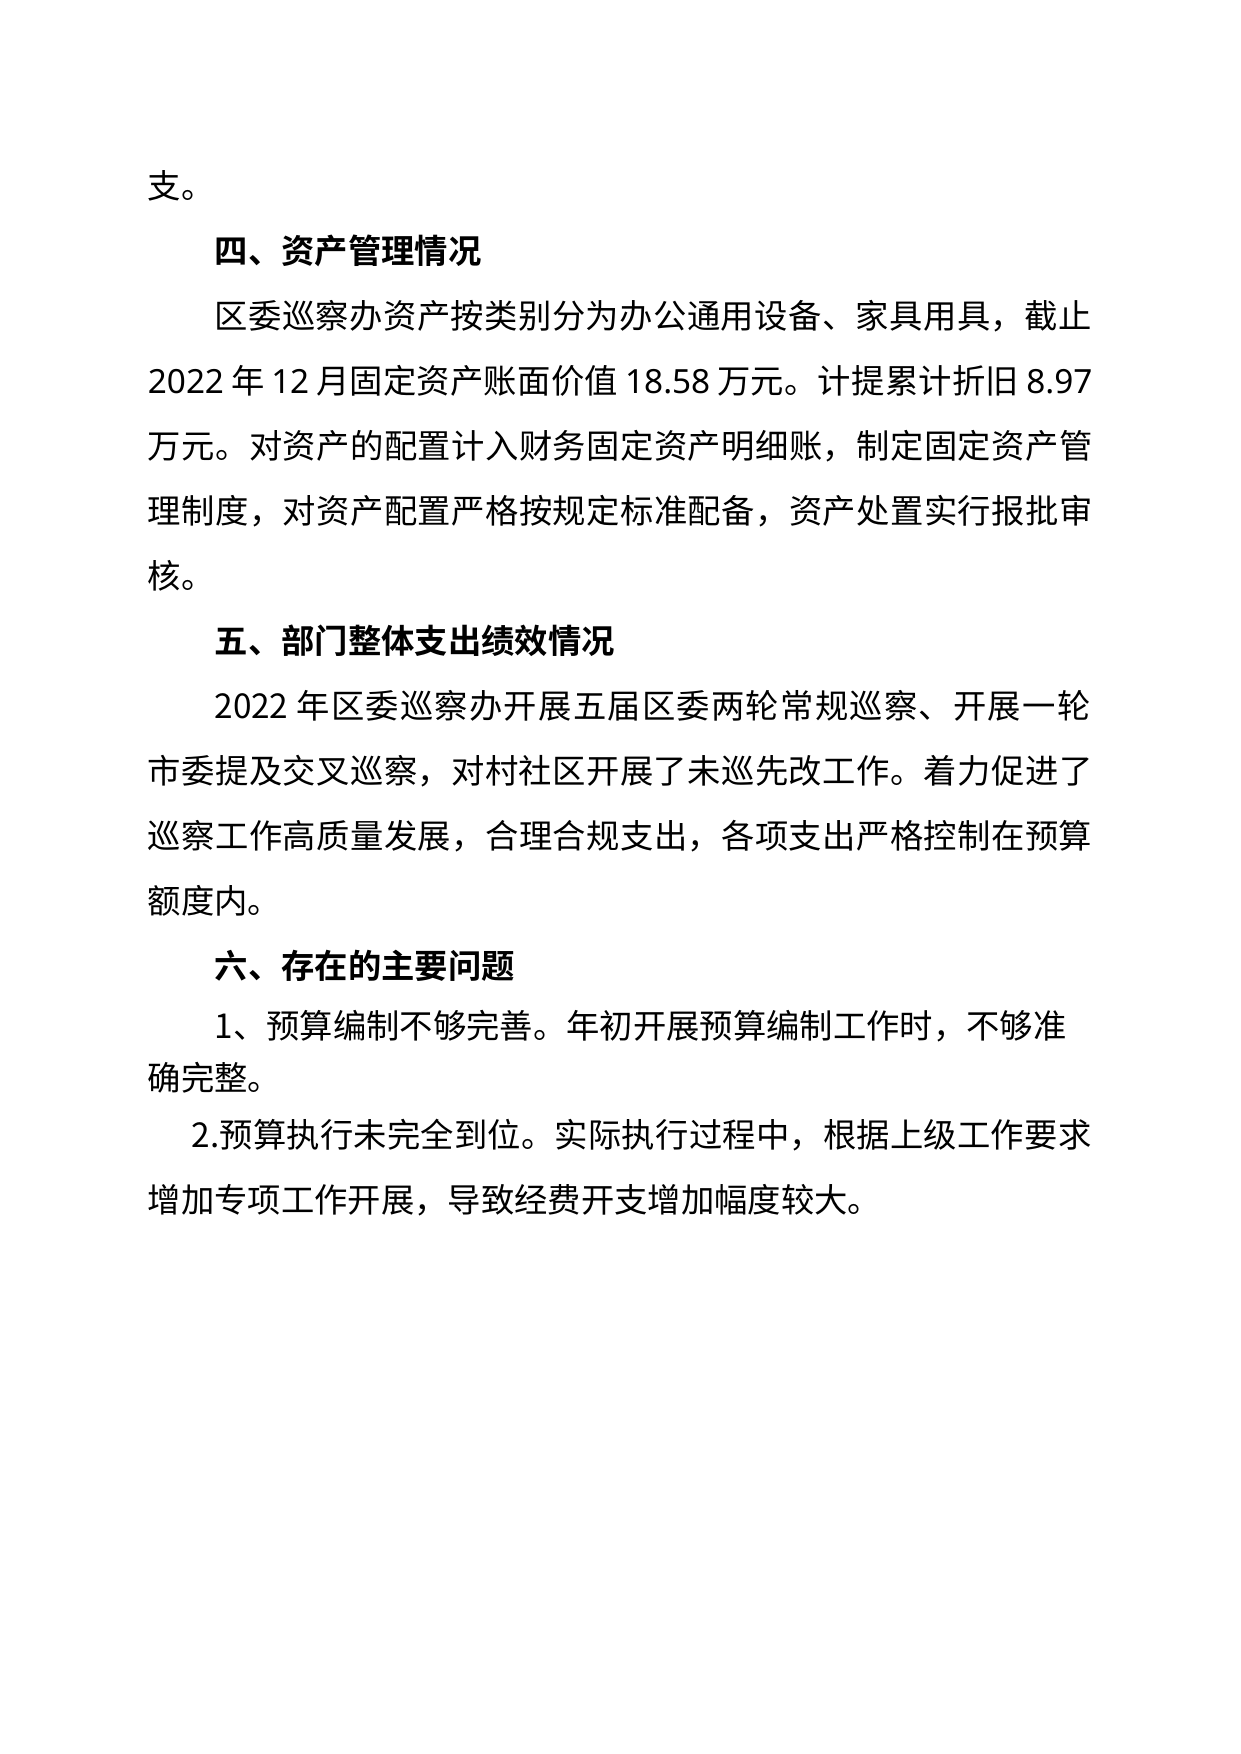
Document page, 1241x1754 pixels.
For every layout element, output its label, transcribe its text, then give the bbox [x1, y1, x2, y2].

text 区委巡察办资产按类别分为办公通用设备、家具用具，截止2022年12月固定资产账面价值18.58万元。计提累计折旧8.97万元。对资产的配置计入财务固定资产明细账，制定固定资产管理制度，对资产配置严格按规定标准配备，资产处置实行报批审核。 [148, 282, 1093, 607]
text 四、资产管理情况 [148, 217, 1093, 282]
text 五、部门整体支出绩效情况 [148, 607, 1093, 672]
text 1、预算编制不够完善。年初开展预算编制工作时，不够准确完整。 [148, 997, 1093, 1101]
text 2.预算执行未完全到位。实际执行过程中，根据上级工作要求增加专项工作开展，导致经费开支增加幅度较大。 [148, 1101, 1093, 1231]
text 2022年区委巡察办开展五届区委两轮常规巡察、开展一轮市委提及交叉巡察，对村社区开展了未巡先改工作。着力促进了巡察工作高质量发展，合理合规支出，各项支出严格控制在预算额度内。 [148, 672, 1093, 932]
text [148, 152, 1093, 217]
text 六、存在的主要问题 [148, 932, 1093, 997]
